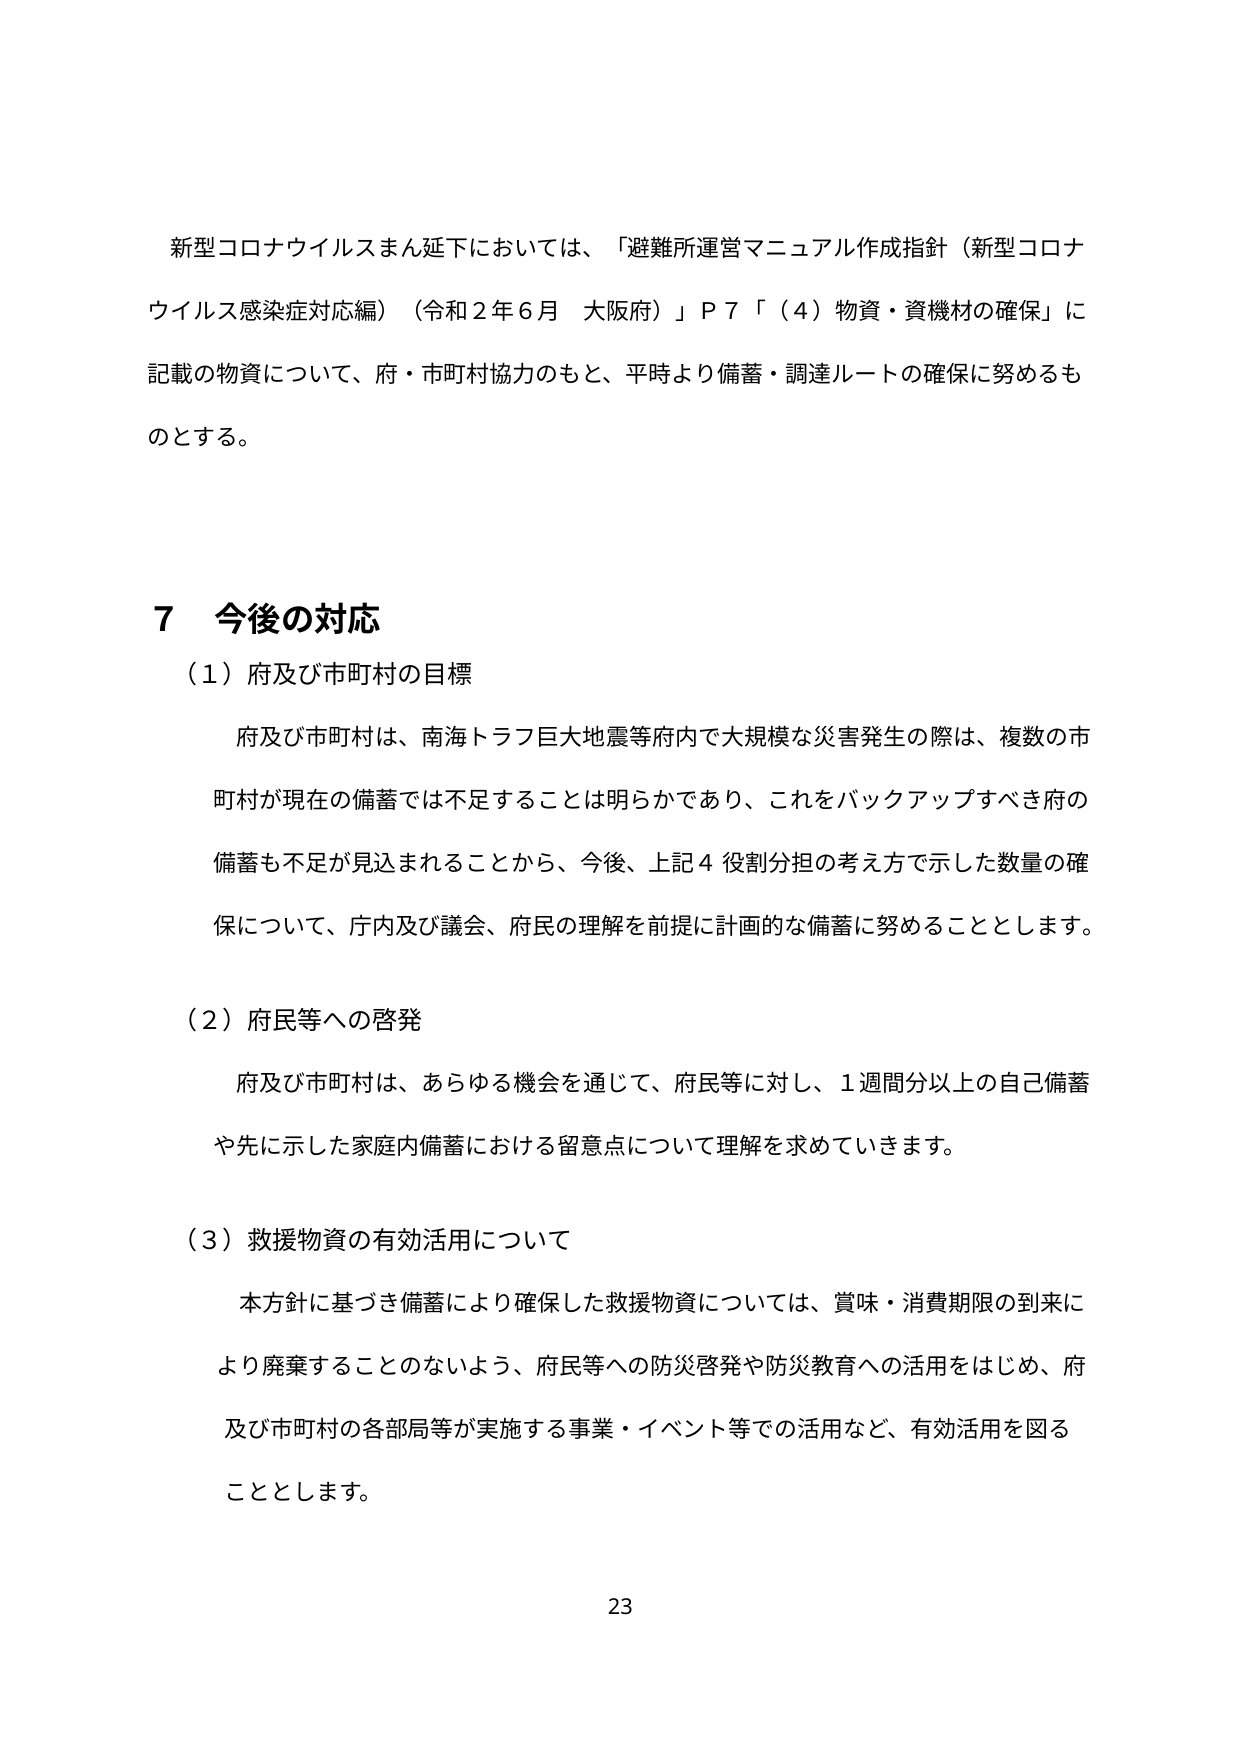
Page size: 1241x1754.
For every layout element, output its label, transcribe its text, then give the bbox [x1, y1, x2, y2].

text （１）府及び市町村の目標 [148, 641, 1092, 704]
text 及び市町村の各部局等が実施する事業・イベント等での活用など、有効活用を図ることとします。 [224, 1396, 1092, 1522]
text （３）救援物資の有効活用について [148, 1207, 1092, 1270]
list 府及び市町村は、あらゆる機会を通じて、府民等に対し、１週間分以上の自己備蓄や先に示した家庭内備蓄における留意点について理解を求めていきます。 [213, 1050, 1092, 1176]
text ７ 今後の対応 [148, 593, 1092, 641]
text （２）府民等への啓発 [148, 987, 1092, 1050]
text 新型コロナウイルスまん延下においては、「避難所運営マニュアル作成指針（新型コロナウイルス感染症対応編）（令和２年６月 大阪府）」Ｐ７「（４）物資・資機材の確保」に記載の物資について、府・市町村協力のもと、平時より備蓄・調達ルートの確保に努めるものとする。 [148, 215, 1092, 467]
text 府及び市町村は、南海トラフ巨大地震等府内で大規模な災害発生の際は、複数の市町村が現在の備蓄では不足することは明らかであり、これをバックアップすべき府の備蓄も不足が見込まれることから、今後、上記４ 役割分担の考え方で示した数量の確保について、庁内及び議会、府民の理解を前提に計画的な備蓄に努めることとします。 [213, 704, 1092, 956]
text 本方針に基づき備蓄により確保した救援物資については、賞味・消費期限の到来に [148, 1270, 1092, 1333]
text より廃棄することのないよう、府民等への防災啓発や防災教育への活用をはじめ、府 [148, 1333, 1092, 1396]
